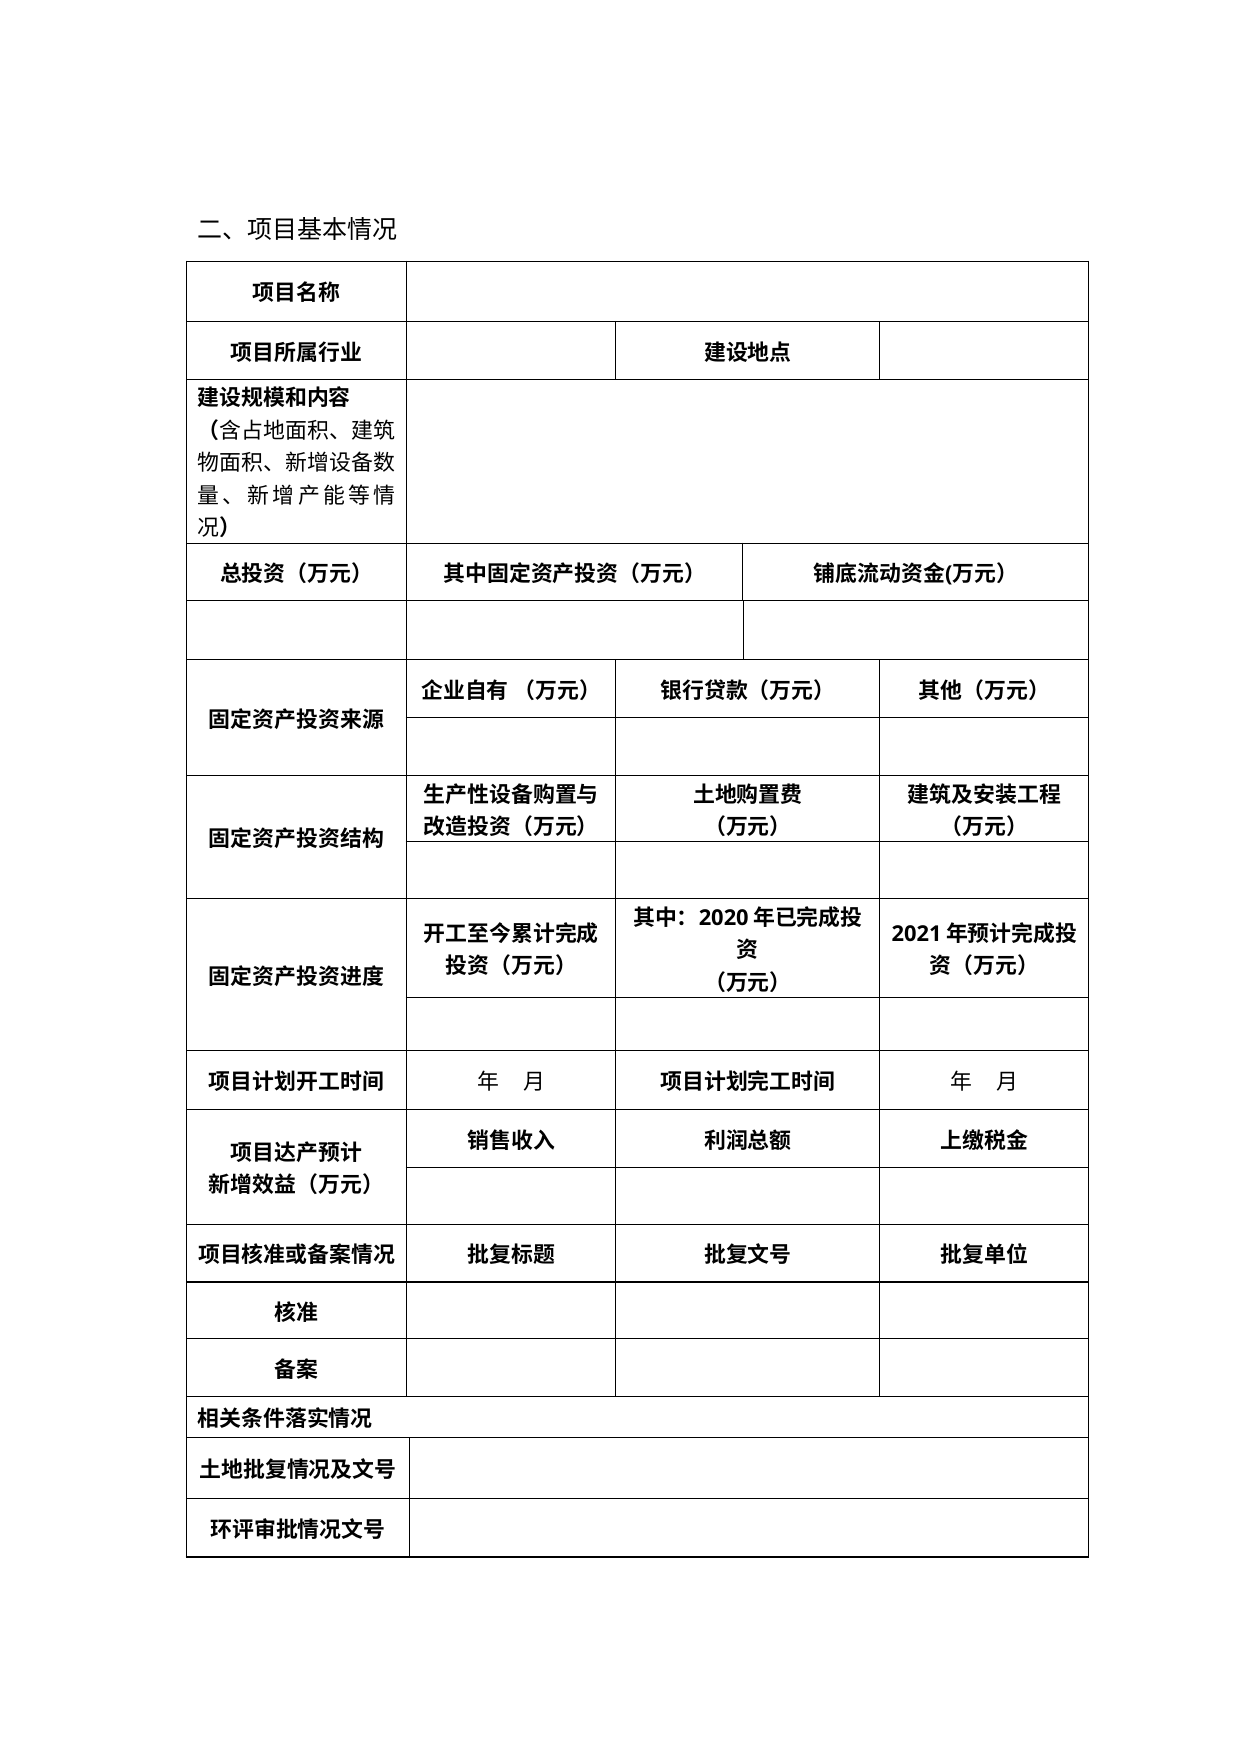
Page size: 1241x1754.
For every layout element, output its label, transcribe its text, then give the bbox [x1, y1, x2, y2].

table_cell 其他（万元） [880, 660, 1088, 717]
table_cell 建设规模和内容 （含占地面积、建筑物面积、新增设备数量、新增产能等情况） [187, 380, 406, 542]
table_cell [616, 1339, 879, 1396]
table_cell 固定资产投资进度 [187, 899, 406, 1050]
table_cell [616, 998, 879, 1050]
table_cell 生产性设备购置与改造投资（万元） [407, 776, 615, 841]
table_cell 备案 [187, 1339, 406, 1396]
table_cell 环评审批情况文号 [187, 1499, 409, 1556]
table_cell 2021年预计完成投资（万元） [880, 899, 1088, 997]
table_cell [880, 1339, 1088, 1396]
table_cell [616, 1283, 879, 1338]
table_cell 其中固定资产投资（万元） [407, 544, 742, 600]
table_cell 铺底流动资金(万元） [743, 544, 1088, 600]
table_cell [744, 601, 1088, 659]
table_cell [407, 718, 615, 775]
table_cell [880, 322, 1088, 379]
table_cell 项目所属行业 [187, 322, 406, 379]
table_cell [407, 262, 1088, 321]
table_cell 二、项目基本情况 [186, 162, 1089, 261]
table_cell [616, 718, 879, 775]
table_cell [407, 842, 615, 898]
table_cell [616, 1168, 879, 1224]
table_cell 总投资（万元） [187, 544, 406, 600]
table_cell [407, 998, 615, 1050]
table_cell 项目达产预计 新增效益（万元） [187, 1110, 406, 1224]
table_cell [880, 1168, 1088, 1224]
table_cell 固定资产投资来源 [187, 660, 406, 775]
table_cell [410, 1438, 1088, 1498]
table_cell 银行贷款（万元） [616, 660, 879, 717]
table_cell 年 月 [407, 1051, 615, 1109]
table_cell 批复单位 [880, 1225, 1088, 1281]
table_cell 项目核准或备案情况 [187, 1225, 406, 1281]
table_cell 建设地点 [616, 322, 879, 379]
table_cell [880, 1283, 1088, 1338]
table_cell 其中：2020年已完成投资 （万元） [616, 899, 879, 997]
table_cell 批复标题 [407, 1225, 615, 1281]
table_cell [880, 998, 1088, 1050]
table_cell 开工至今累计完成投资（万元） [407, 899, 615, 997]
table_cell 项目计划完工时间 [616, 1051, 879, 1109]
table_cell [880, 718, 1088, 775]
table_cell 项目名称 [187, 262, 406, 321]
table_cell 企业自有 （万元） [407, 660, 615, 717]
table_cell [407, 601, 743, 659]
table_cell 年 月 [880, 1051, 1088, 1109]
table_cell [407, 1168, 615, 1224]
table_cell [616, 842, 879, 898]
table_cell [407, 1283, 615, 1338]
table_cell [407, 380, 1088, 542]
table_cell 土地购置费 （万元） [616, 776, 879, 841]
table_cell [407, 1339, 615, 1396]
table_cell 建筑及安装工程 （万元） [880, 776, 1088, 841]
table_cell 相关条件落实情况 [187, 1397, 1088, 1437]
table_cell 批复文号 [616, 1225, 879, 1281]
table_cell 上缴税金 [880, 1110, 1088, 1167]
table_cell [410, 1499, 1088, 1556]
table_cell 土地批复情况及文号 [187, 1438, 409, 1498]
table_cell [407, 322, 615, 379]
table_cell 销售收入 [407, 1110, 615, 1167]
table_cell 项目计划开工时间 [187, 1051, 406, 1109]
table_cell 利润总额 [616, 1110, 879, 1167]
table_cell 核准 [187, 1283, 406, 1338]
table_cell 固定资产投资结构 [187, 776, 406, 898]
table_cell [880, 842, 1088, 898]
table_cell [187, 601, 406, 659]
